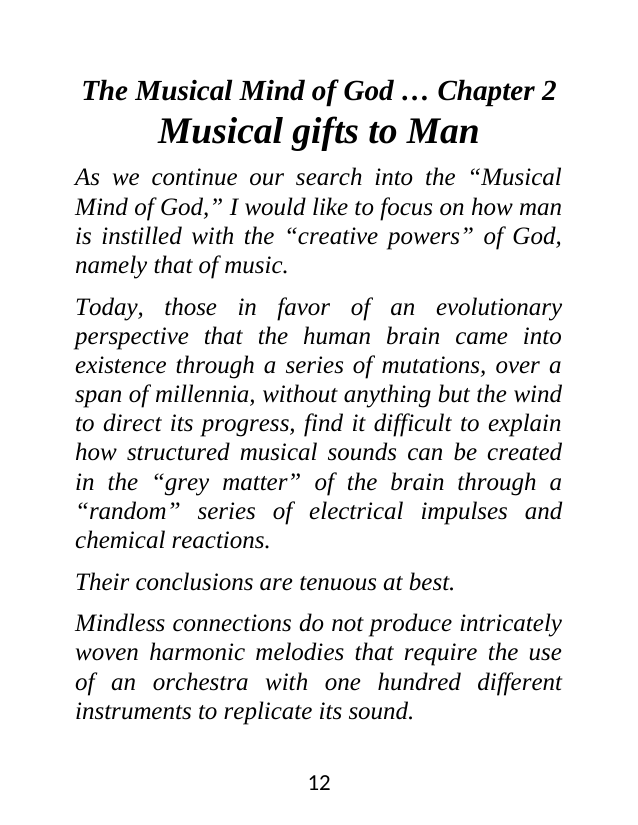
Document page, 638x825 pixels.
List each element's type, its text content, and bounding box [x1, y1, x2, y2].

text Their conclusions are tenuous at best. [75, 567, 562, 596]
text Today, those in favor of an evolutionary perspective that the human brain came into existence through a series of mutations, over a span of millennia, without anything but the wind to direct its progress, find it difficult to explain how structured musical sounds can be created in the “grey matter” of the brain through a “random” series of electrical impulses and chemical reactions. [75, 292, 562, 554]
text The Musical Mind of God … Chapter 2 [75, 75, 562, 106]
text Mindless connections do not produce intricately woven harmonic melodies that require the use of an orchestra with one hundred different instruments to replicate its sound. [75, 608, 562, 725]
text As we continue our search into the “Musical Mind of God,” I would like to focus on how man is instilled with the “creative powers” of God, namely that of music. [75, 162, 562, 279]
text Musical gifts to Man [326, 119, 562, 150]
text Musical gifts to Man [75, 119, 327, 150]
